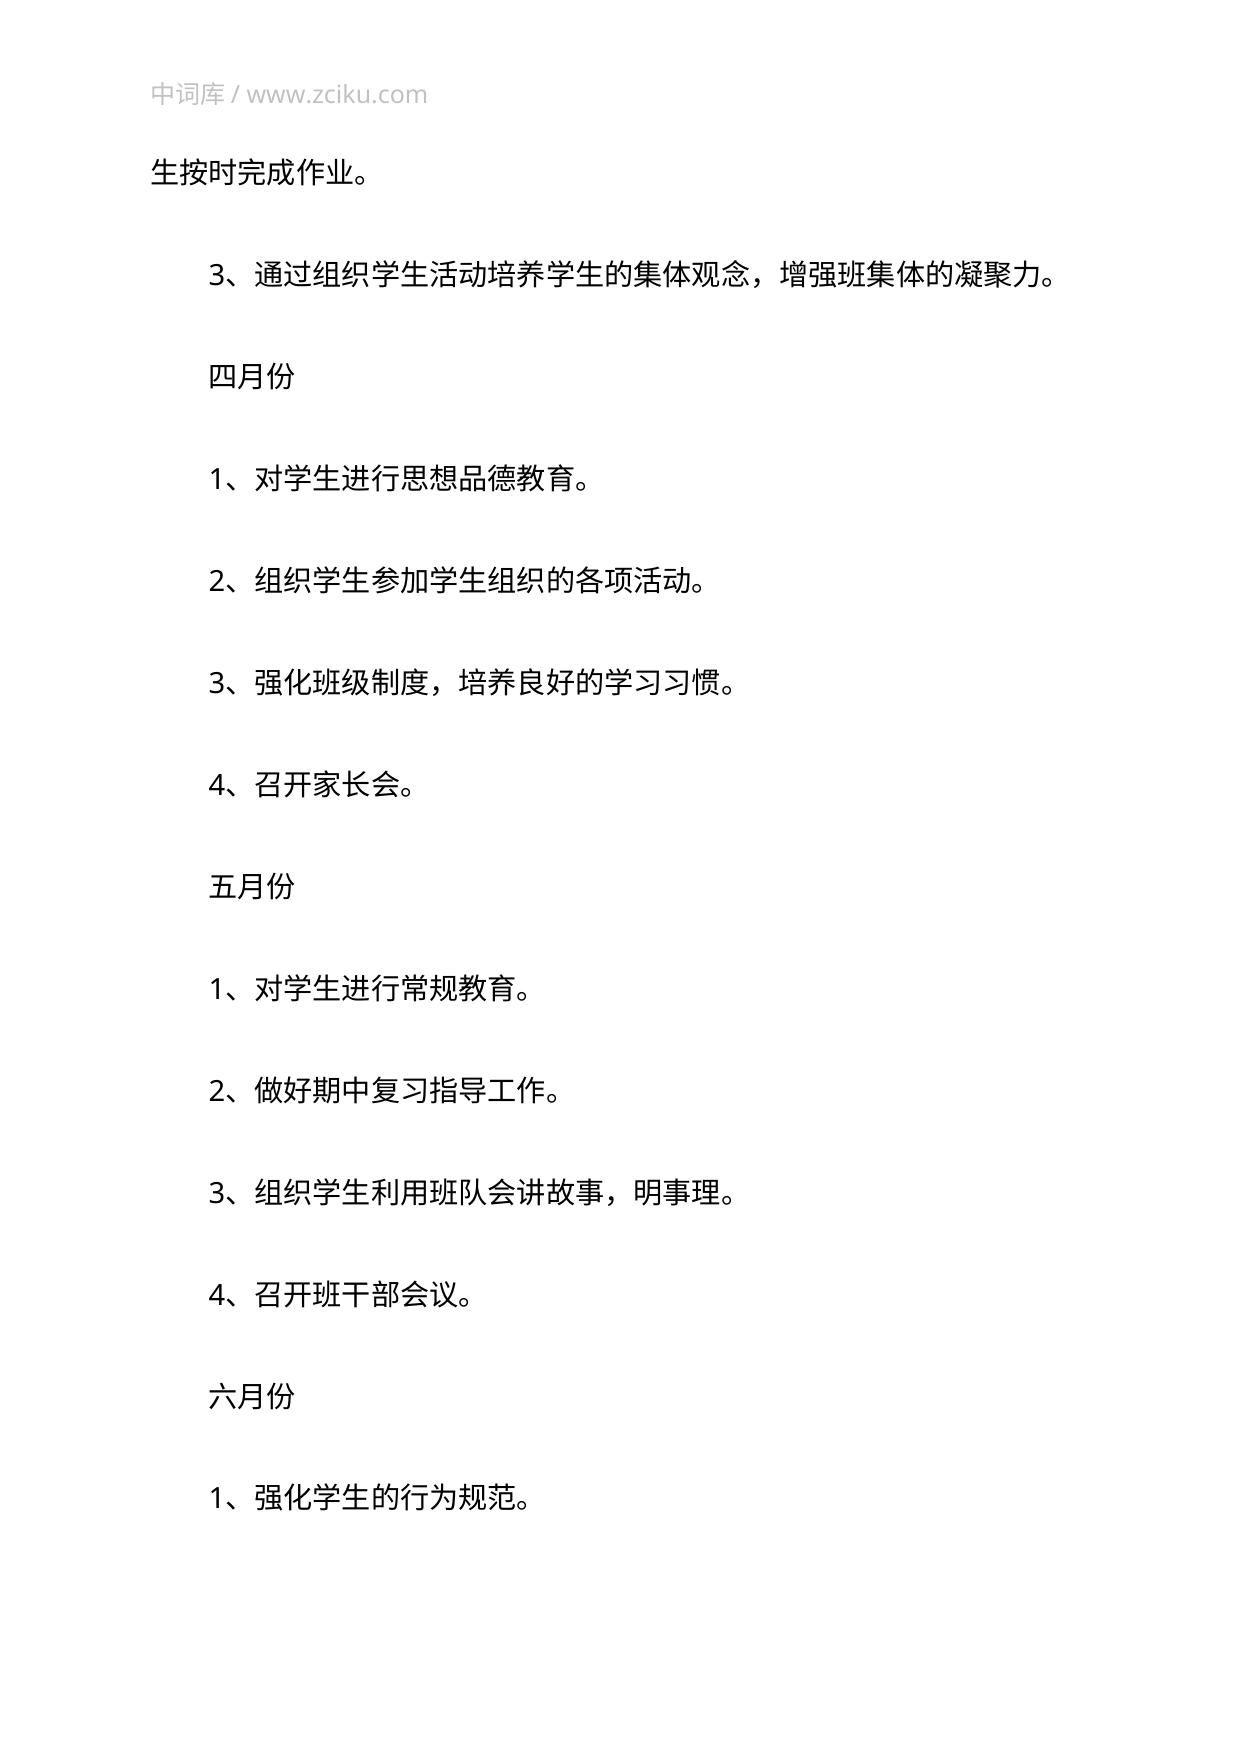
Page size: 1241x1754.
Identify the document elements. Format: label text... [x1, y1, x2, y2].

text 1、强化学生的行为规范。 [150, 1475, 1090, 1517]
text 五月份 [150, 863, 1090, 906]
text 六月份 [150, 1373, 1090, 1415]
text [150, 150, 1090, 192]
text 1、对学生进行思想品德教育。 [150, 456, 1090, 498]
text 3、通过组织学生活动培养学生的集体观念，增强班集体的凝聚力。 [150, 252, 1090, 294]
text 3、组织学生利用班队会讲故事，明事理。 [150, 1169, 1090, 1212]
text 四月份 [150, 354, 1090, 396]
text 4、召开班干部会议。 [150, 1271, 1090, 1313]
text 1、对学生进行常规教育。 [150, 965, 1090, 1008]
text 2、做好期中复习指导工作。 [150, 1067, 1090, 1109]
text 2、组织学生参加学生组织的各项活动。 [150, 557, 1090, 600]
text 4、召开家长会。 [150, 761, 1090, 804]
text 3、强化班级制度，培养良好的学习习惯。 [150, 659, 1090, 702]
